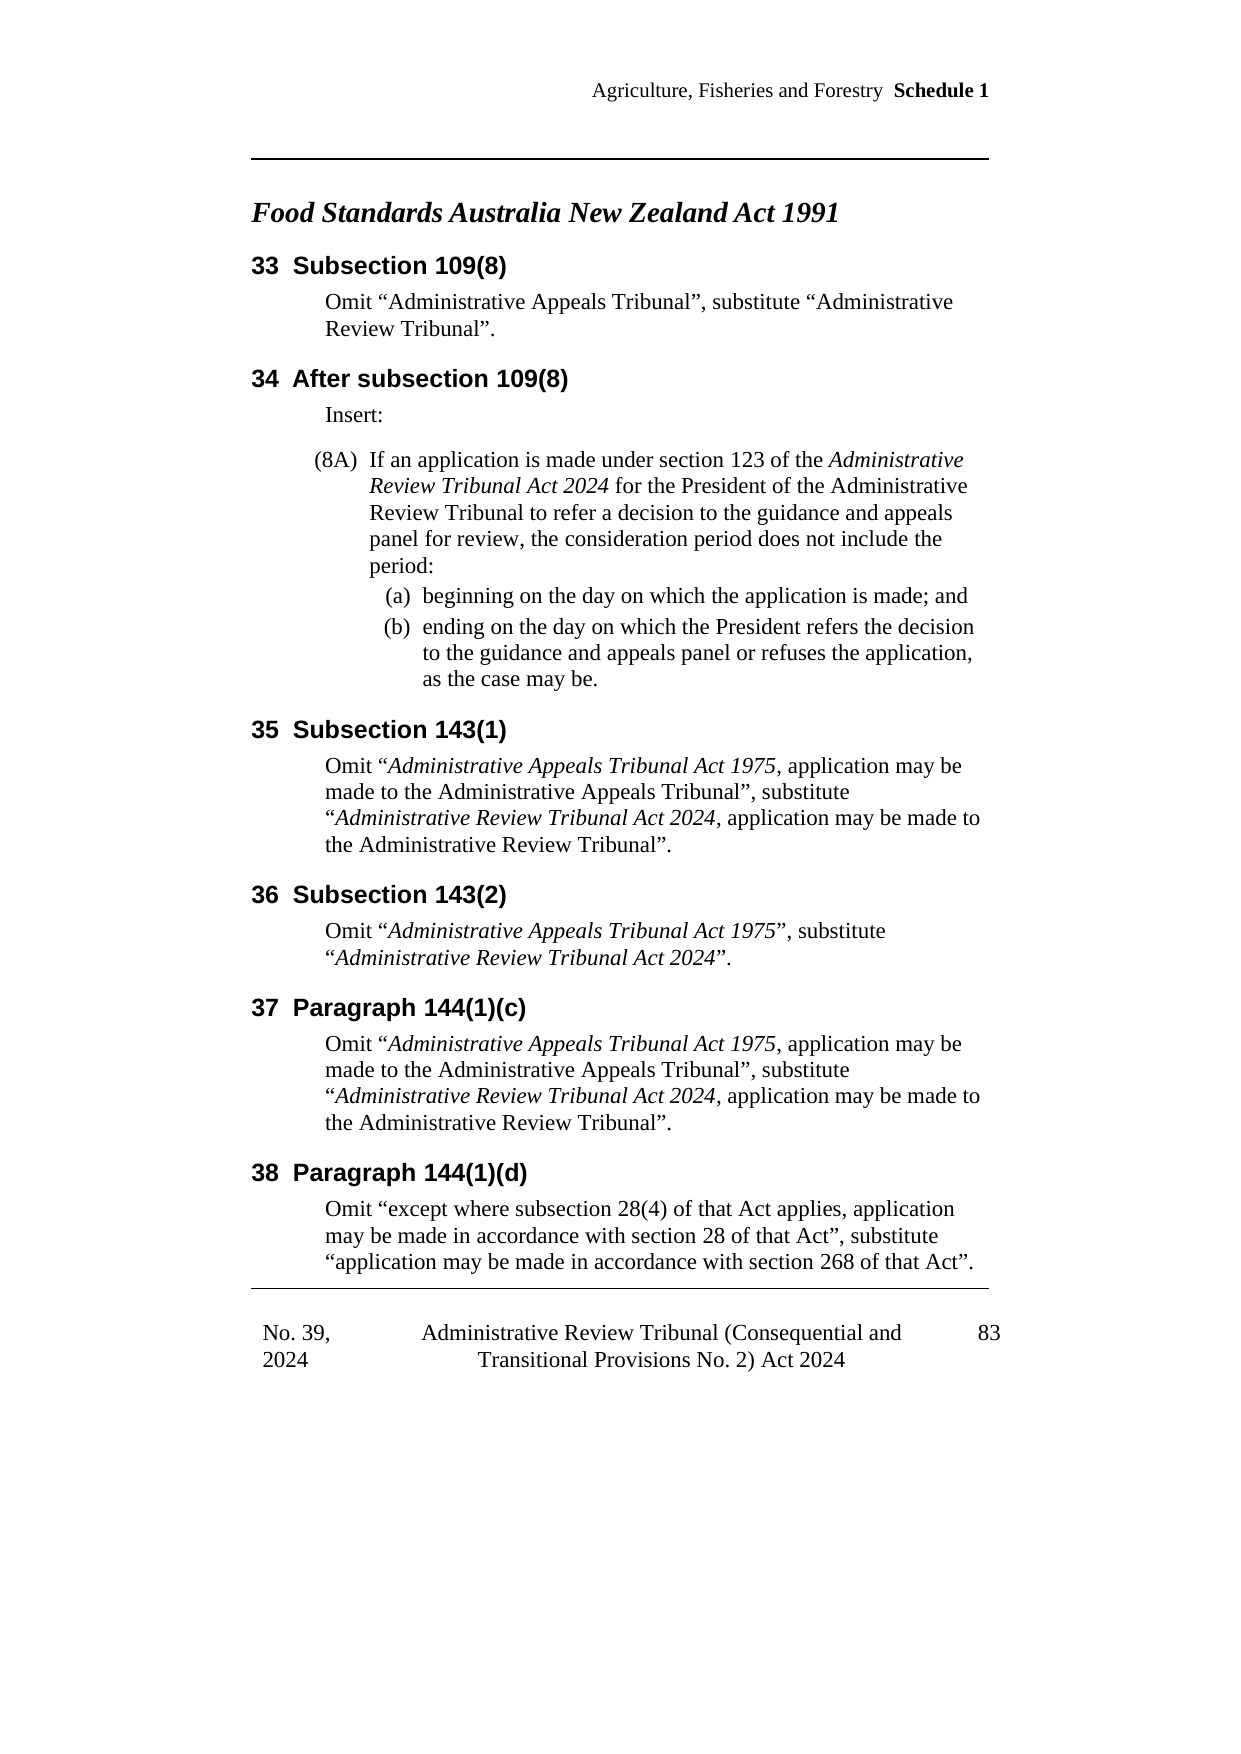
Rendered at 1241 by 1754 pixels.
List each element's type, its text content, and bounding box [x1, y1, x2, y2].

text Omit “Administrative Appeals Tribunal Act 1975, application may be made to the Administrative Appeals Tribunal”, substitute “Administrative Review Tribunal Act 2024, application may be made to the Administrative Review Tribunal”. [325, 752, 989, 857]
text 36 Subsection 143(2) [251, 880, 989, 909]
text Insert: [325, 401, 989, 427]
text 34 After subsection 109(8) [251, 364, 989, 393]
text Omit “Administrative Appeals Tribunal Act 1975, application may be made to the Administrative Appeals Tribunal”, substitute “Administrative Review Tribunal Act 2024, application may be made to the Administrative Review Tribunal”. [325, 1030, 989, 1135]
text (8A) If an application is made under section 123 of the Administrative Review Tribunal Act 2024 for the President of the Administrative Review Tribunal to refer a decision to the guidance and appeals panel for review, the consideration period does not include the period: [251, 446, 989, 578]
text 33 Subsection 109(8) [251, 251, 989, 280]
text 38 Paragraph 144(1)(d) [251, 1158, 989, 1187]
text (b) ending on the day on which the President refers the decision to the guidance and appeals panel or refuses the application, as the case may be. [251, 613, 989, 692]
text Food Standards Australia New Zealand Act 1991 [251, 195, 989, 228]
text 35 Subsection 143(1) [251, 715, 989, 743]
text 37 Paragraph 144(1)(c) [251, 993, 989, 1022]
text Omit “except where subsection 28(4) of that Act applies, application may be made in accordance with section 28 of that Act”, substitute “application may be made in accordance with section 268 of that Act”. [325, 1195, 989, 1274]
text Omit “Administrative Appeals Tribunal”, substitute “Administrative Review Tribunal”. [325, 288, 989, 341]
text Omit “Administrative Appeals Tribunal Act 1975”, substitute “Administrative Review Tribunal Act 2024”. [325, 917, 989, 970]
text (a) beginning on the day on which the application is made; and [251, 582, 989, 608]
